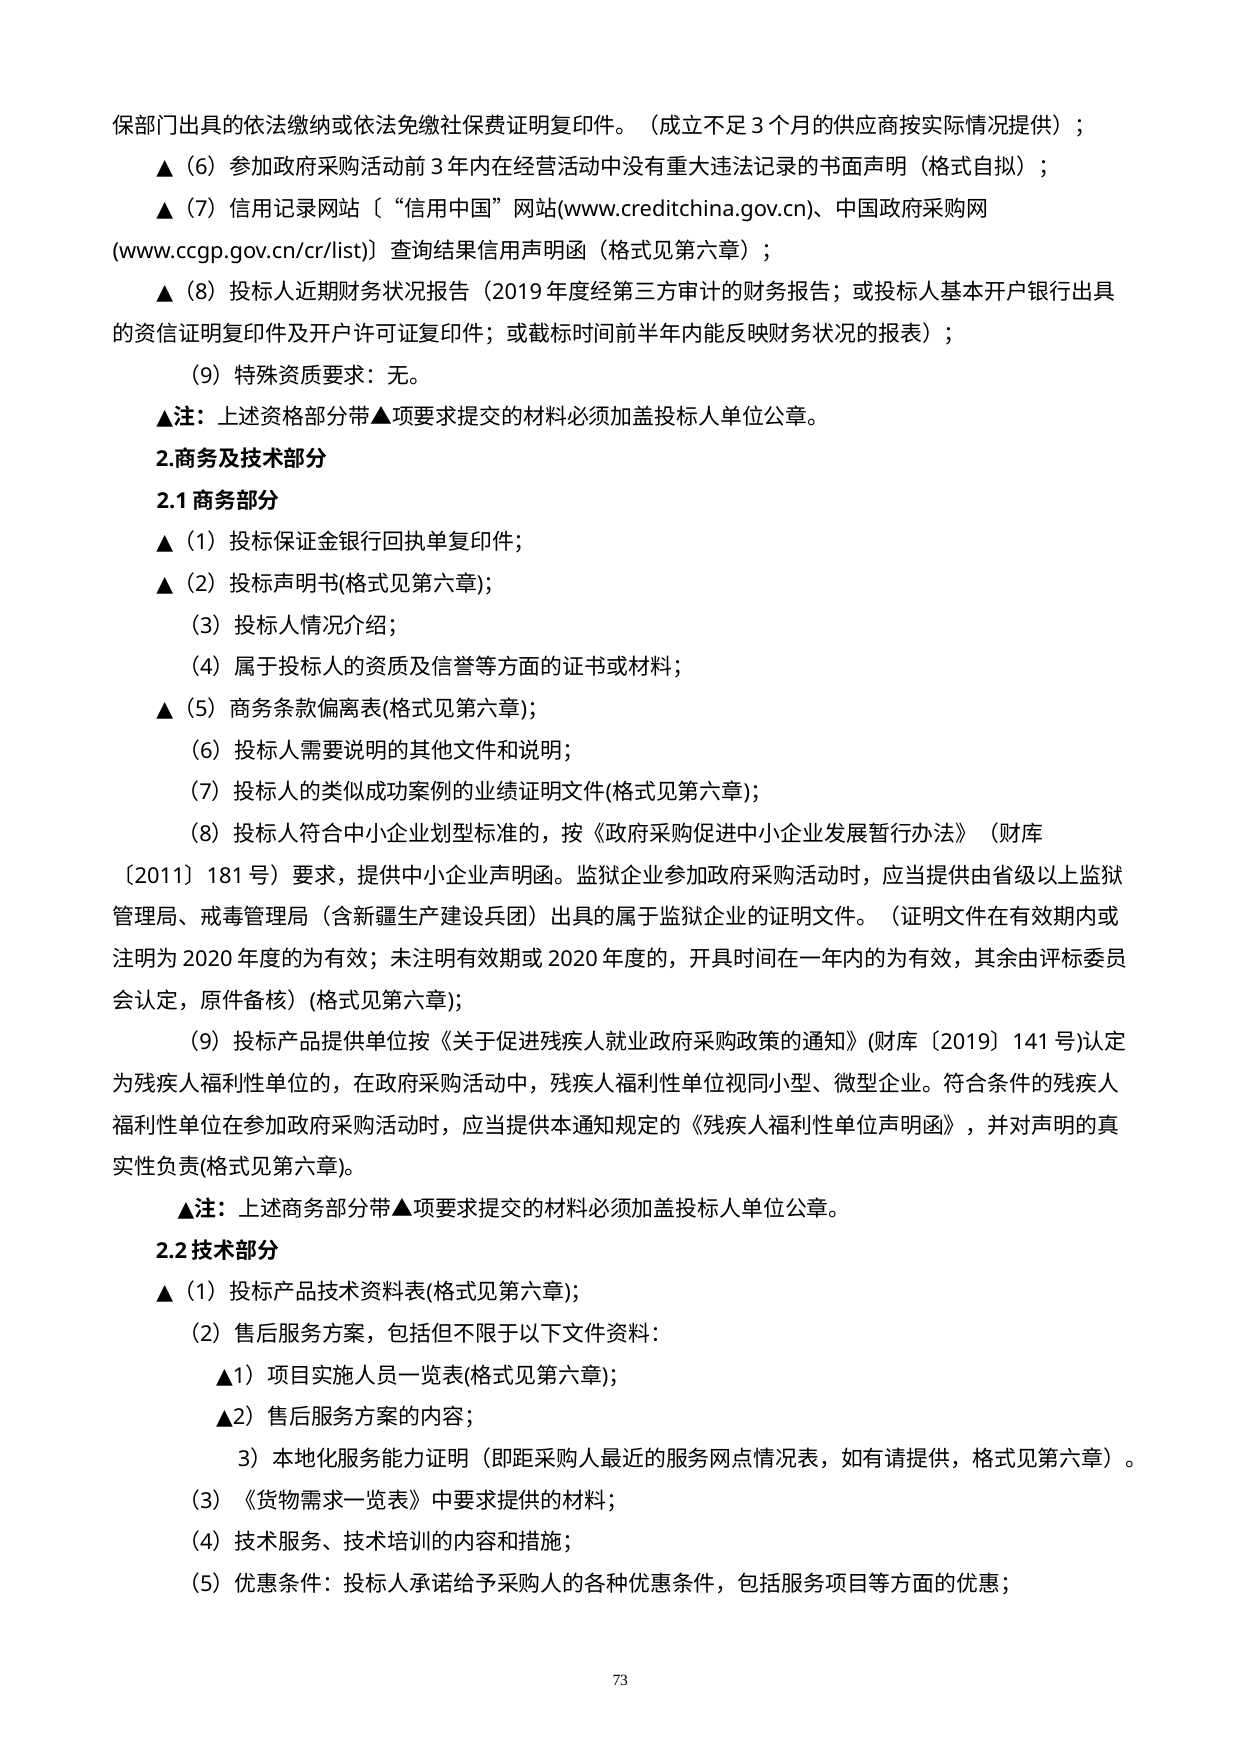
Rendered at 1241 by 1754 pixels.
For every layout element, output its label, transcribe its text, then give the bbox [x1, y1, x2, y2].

text （3）《货物需求一览表》中要求提供的材料； [112, 1475, 1128, 1516]
text 2.1商务部分 [112, 475, 1128, 516]
text ▲（5）商务条款偏离表(格式见第六章)； [112, 683, 1128, 725]
text （3）投标人情况介绍； [112, 600, 1128, 641]
text （9）特殊资质要求：无。 [112, 350, 1128, 391]
text （9）投标产品提供单位按《关于促进残疾人就业政府采购政策的通知》(财库〔2019〕141号)认定为残疾人福利性单位的，在政府采购活动中，残疾人福利性单位视同小型、微型企业。符合条件的残疾人福利性单位在参加政府采购活动时，应当提供本通知规定的《残疾人福利性单位声明函》，并对声明的真实性负责(格式见第六章)。 [112, 1016, 1128, 1183]
text （6）投标人需要说明的其他文件和说明； [112, 725, 1128, 766]
text ▲1）项目实施人员一览表(格式见第六章)； [112, 1350, 1128, 1391]
text ▲2）售后服务方案的内容； [112, 1391, 1128, 1433]
text ▲（2）投标声明书(格式见第六章)； [112, 558, 1128, 600]
text ▲（8）投标人近期财务状况报告（2019年度经第三方审计的财务报告；或投标人基本开户银行出具的资信证明复印件及开户许可证复印件；或截标时间前半年内能反映财务状况的报表）； [112, 266, 1128, 350]
text ▲（1）投标产品技术资料表(格式见第六章)； [112, 1266, 1128, 1308]
text ▲（6）参加政府采购活动前3年内在经营活动中没有重大违法记录的书面声明（格式自拟）； [112, 141, 1128, 183]
text （5）优惠条件：投标人承诺给予采购人的各种优惠条件，包括服务项目等方面的优惠； [112, 1558, 1128, 1600]
text （4）技术服务、技术培训的内容和措施； [112, 1516, 1128, 1558]
text ▲注：上述资格部分带▲项要求提交的材料必须加盖投标人单位公章。 [112, 391, 1128, 433]
text 2.2技术部分 [112, 1225, 1128, 1266]
text ▲（1）投标保证金银行回执单复印件； [112, 516, 1128, 558]
text ▲（7）信用记录网站〔“信用中国”网站(www.creditchina.gov.cn)、中国政府采购网(www.ccgp.gov.cn/cr/list)〕查询结果信用声明函（格式见第六章）； [112, 183, 1128, 266]
text （4）属于投标人的资质及信誉等方面的证书或材料； [112, 641, 1128, 683]
text （2）售后服务方案，包括但不限于以下文件资料： [112, 1308, 1128, 1350]
text 3）本地化服务能力证明（即距采购人最近的服务网点情况表，如有请提供，格式见第六章）。 [112, 1433, 1128, 1475]
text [112, 100, 1128, 141]
text 2.商务及技术部分 [112, 433, 1128, 475]
text （7）投标人的类似成功案例的业绩证明文件(格式见第六章)； [112, 766, 1128, 808]
text ▲注：上述商务部分带▲项要求提交的材料必须加盖投标人单位公章。 [112, 1183, 1128, 1225]
text （8）投标人符合中小企业划型标准的，按《政府采购促进中小企业发展暂行办法》（财库〔2011〕181号）要求，提供中小企业声明函。监狱企业参加政府采购活动时，应当提供由省级以上监狱管理局、戒毒管理局（含新疆生产建设兵团）出具的属于监狱企业的证明文件。（证明文件在有效期内或注明为2020年度的为有效；未注明有效期或2020年度的，开具时间在一年内的为有效，其余由评标委员会认定，原件备核）(格式见第六章)； [112, 808, 1128, 1016]
